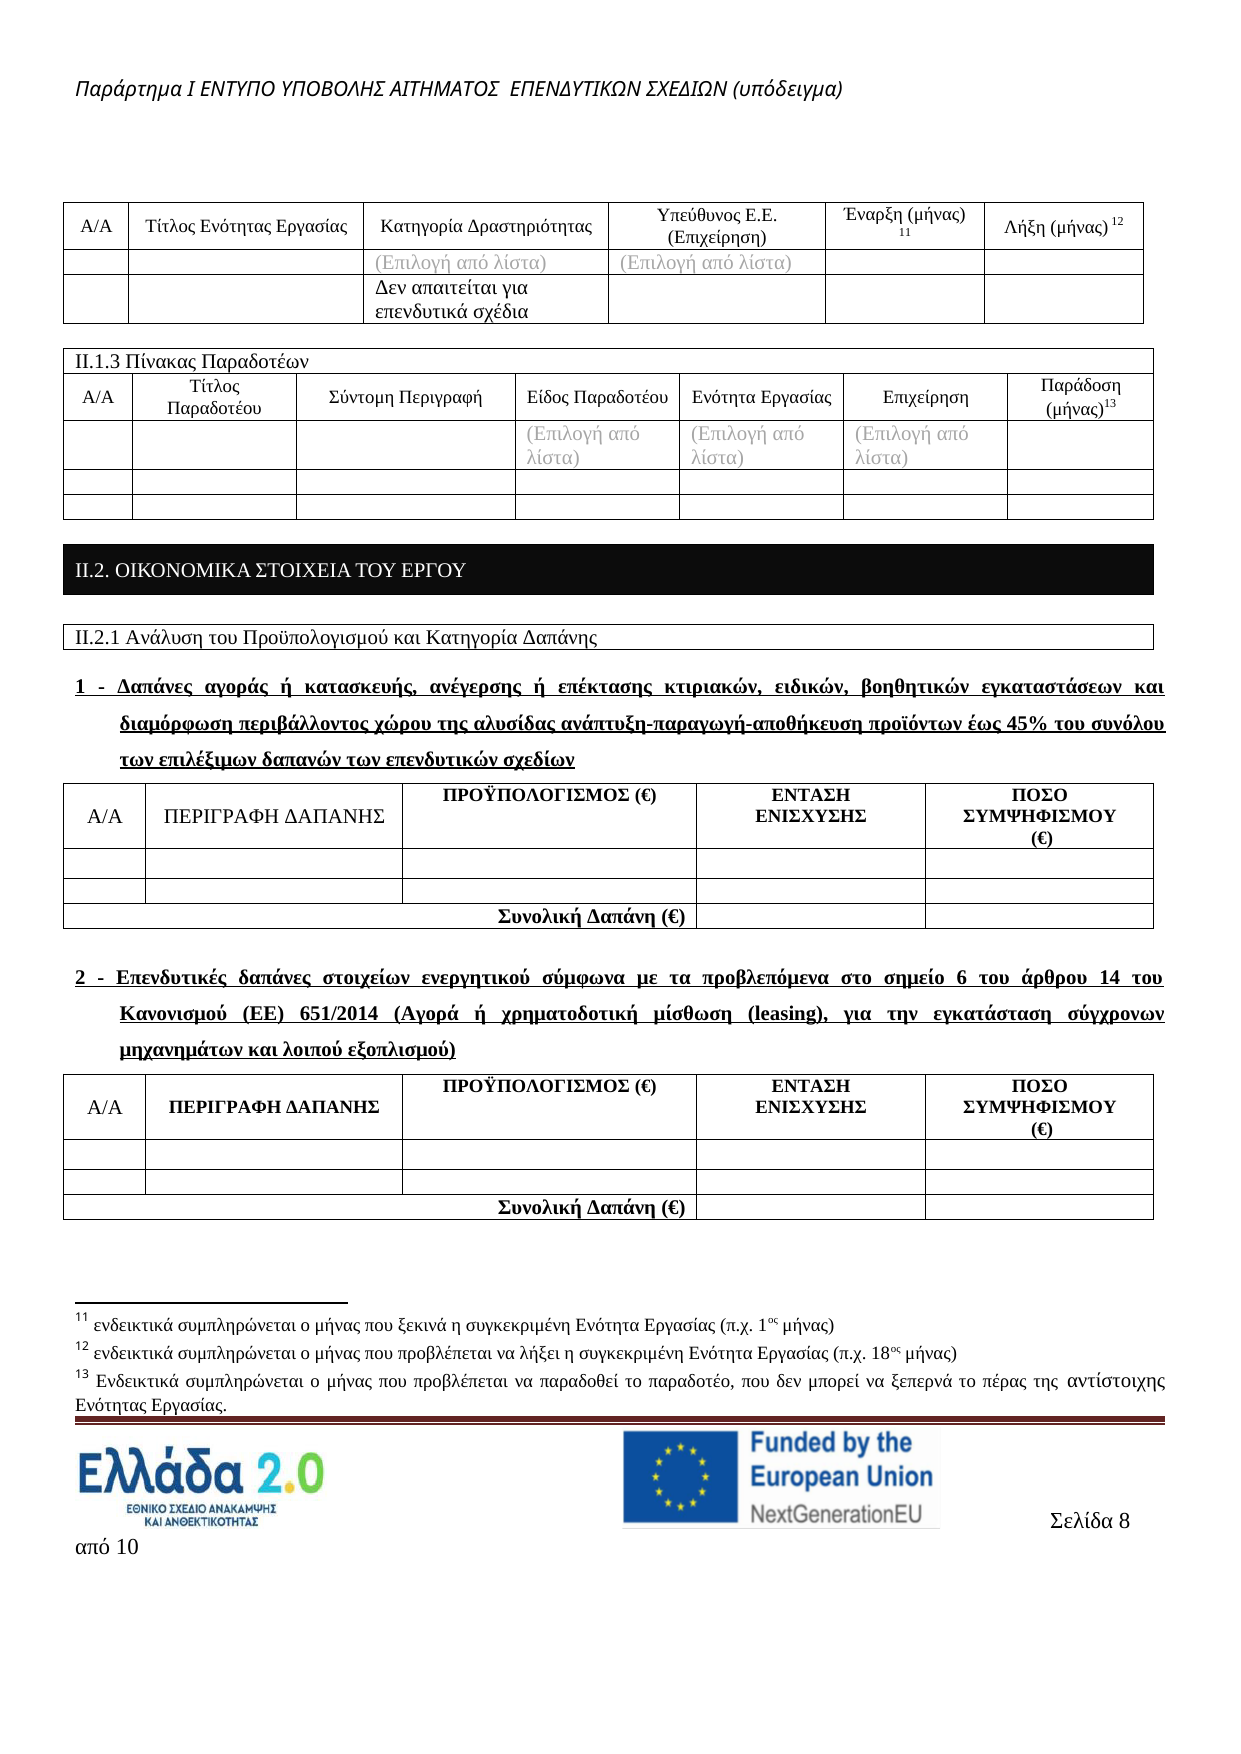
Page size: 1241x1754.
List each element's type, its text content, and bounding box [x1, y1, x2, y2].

table_header ΕΝΤΑΣΗ ΕΝΙΣΧΥΣΗΣ [697, 784, 925, 848]
table_header ΠΟΣΟ ΣΥΜΨΗΦΙΣΜΟΥ (€) [926, 1075, 1153, 1139]
table_header ΠΕΡΙΓΡΑΦΗ ΔΑΠΑΝΗΣ [146, 784, 402, 848]
table_header ΠΡΟΫΠΟΛΟΓΙΣΜΟΣ (€) [403, 784, 696, 848]
table_cell Α/Α [64, 374, 132, 420]
text 1 - Δαπάνες αγοράς ή κατασκευής, ανέγερσης ή επέκτασης κτιριακών, ειδικών, βοηθητικών εγκαταστάσεων και διαμόρφωση περιβάλλοντος χώρου της αλυσίδας ανάπτυξη-παραγωγή-αποθήκευση προϊόντων έως 45% του συνόλου των επιλέξιμων δαπανών των επενδυτικών σχεδίων [75, 674, 1165, 695]
table_cell [64, 1140, 145, 1169]
table_cell [64, 879, 145, 903]
table_cell [133, 421, 296, 469]
table_cell [985, 275, 1143, 323]
table_cell [64, 275, 128, 323]
table_cell [403, 879, 696, 903]
table_cell [133, 495, 296, 519]
table_cell (Επιλογή από λίστα) [364, 250, 608, 274]
table_cell [926, 1140, 1153, 1169]
table_cell [926, 1170, 1153, 1194]
table_cell Παράδοση (μήνας) [1008, 374, 1153, 420]
table_cell [403, 1140, 696, 1169]
table_cell [146, 849, 402, 878]
table_header Α/Α [64, 1075, 145, 1139]
table_header ΙΙ.2.1 Ανάλυση του Προϋπολογισμού και Κατηγορία Δαπάνης [64, 625, 1153, 649]
table_cell [926, 1195, 1153, 1219]
table_cell Δεν απαιτείται για επενδυτικά σχέδια [364, 275, 608, 323]
text 1 - Δαπάνες αγοράς ή κατασκευής, ανέγερσης ή επέκτασης κτιριακών, ειδικών, βοηθητικών εγκαταστάσεων και διαμόρφωση περιβάλλοντος χώρου της αλυσίδας ανάπτυξη-παραγωγή-αποθήκευση προϊόντων έως 45% του συνόλου των επιλέξιμων δαπανών των επενδυτικών σχεδίων [75, 696, 1165, 771]
table_cell [844, 470, 1007, 494]
table_header Υπεύθυνος Ε.Ε. (Επιχείρηση) [609, 203, 825, 249]
table_cell [1008, 470, 1153, 494]
table_cell [129, 250, 363, 274]
table_cell [826, 275, 984, 323]
table_cell [133, 470, 296, 494]
table_cell [844, 495, 1007, 519]
table_cell [129, 275, 363, 323]
table_header Λήξη (μήνας) [985, 203, 1143, 249]
table_cell [64, 495, 132, 519]
table_header ΙΙ.2. ΟΙΚΟΝΟΜΙΚΑ ΣΤΟΙΧΕΙΑ ΤΟΥ ΕΡΓΟΥ [64, 545, 1153, 594]
picture [622, 1427, 941, 1529]
table_cell [64, 250, 128, 274]
table_cell [680, 470, 843, 494]
table_cell Είδος Παραδοτέου [516, 374, 679, 420]
table_header ΙΙ.1.3 Πίνακας Παραδοτέων [64, 349, 1153, 373]
table_cell [297, 495, 515, 519]
table_cell [926, 904, 1153, 928]
table_cell [697, 849, 925, 878]
table_cell [1008, 495, 1153, 519]
table_header Κατηγορία Δραστηριότητας [364, 203, 608, 249]
table_cell [516, 470, 679, 494]
table_cell [146, 879, 402, 903]
table_header Α/Α [64, 203, 128, 249]
table_cell [1008, 421, 1153, 469]
table_cell (Επιλογή από λίστα) [844, 421, 1007, 469]
table_cell [64, 849, 145, 878]
table_cell [516, 495, 679, 519]
table_cell [697, 1195, 925, 1219]
table_cell [146, 1140, 402, 1169]
table_cell [403, 1170, 696, 1194]
table_cell [680, 495, 843, 519]
table_cell [926, 879, 1153, 903]
table_cell Ενότητα Εργασίας [680, 374, 843, 420]
table_cell [403, 849, 696, 878]
table_cell (Επιλογή από λίστα) [609, 250, 825, 274]
table_cell (Επιλογή από λίστα) [680, 421, 843, 469]
table_cell [826, 250, 984, 274]
table_cell Συνολική Δαπάνη (€) [64, 904, 696, 928]
table_header ΠΡΟΫΠΟΛΟΓΙΣΜΟΣ (€) [403, 1075, 696, 1139]
table_cell [926, 849, 1153, 878]
table_cell Τίτλος Παραδοτέου [133, 374, 296, 420]
text 2 - Επενδυτικές δαπάνες στοιχείων ενεργητικού σύμφωνα με τα προβλεπόμενα στο σημείο 6 του άρθρου 14 του Κανονισμού (ΕΕ) 651/2014 (Αγορά ή χρηματοδοτική μίσθωση (leasing), για την εγκατάσταση σύγχρονων μηχανημάτων και λοιπού εξοπλισμού) [75, 965, 1165, 1061]
table_cell [146, 1170, 402, 1194]
table_cell [64, 421, 132, 469]
table_header Α/Α [64, 784, 145, 848]
table_cell [297, 470, 515, 494]
table_cell [297, 421, 515, 469]
table_cell [697, 1140, 925, 1169]
table_header ΕΝΤΑΣΗ ΕΝΙΣΧΥΣΗΣ [697, 1075, 925, 1139]
table_cell [64, 1170, 145, 1194]
table_header Έναρξη (μήνας) [826, 203, 984, 249]
table_cell (Επιλογή από λίστα) [516, 421, 679, 469]
table_cell [697, 879, 925, 903]
table_header ΠΟΣΟ ΣΥΜΨΗΦΙΣΜΟΥ (€) [926, 784, 1153, 848]
table_cell [609, 275, 825, 323]
table_cell [64, 470, 132, 494]
table_cell Συνολική Δαπάνη (€) [64, 1195, 696, 1219]
table_cell [697, 904, 925, 928]
table_cell Επιχείρηση [844, 374, 1007, 420]
table_cell [985, 250, 1143, 274]
table_header ΠΕΡΙΓΡΑΦΗ ΔΑΠΑΝΗΣ [146, 1075, 402, 1139]
table_cell [697, 1170, 925, 1194]
table_header Τίτλος Ενότητας Εργασίας [129, 203, 363, 249]
table_cell Σύντομη Περιγραφή [297, 374, 515, 420]
